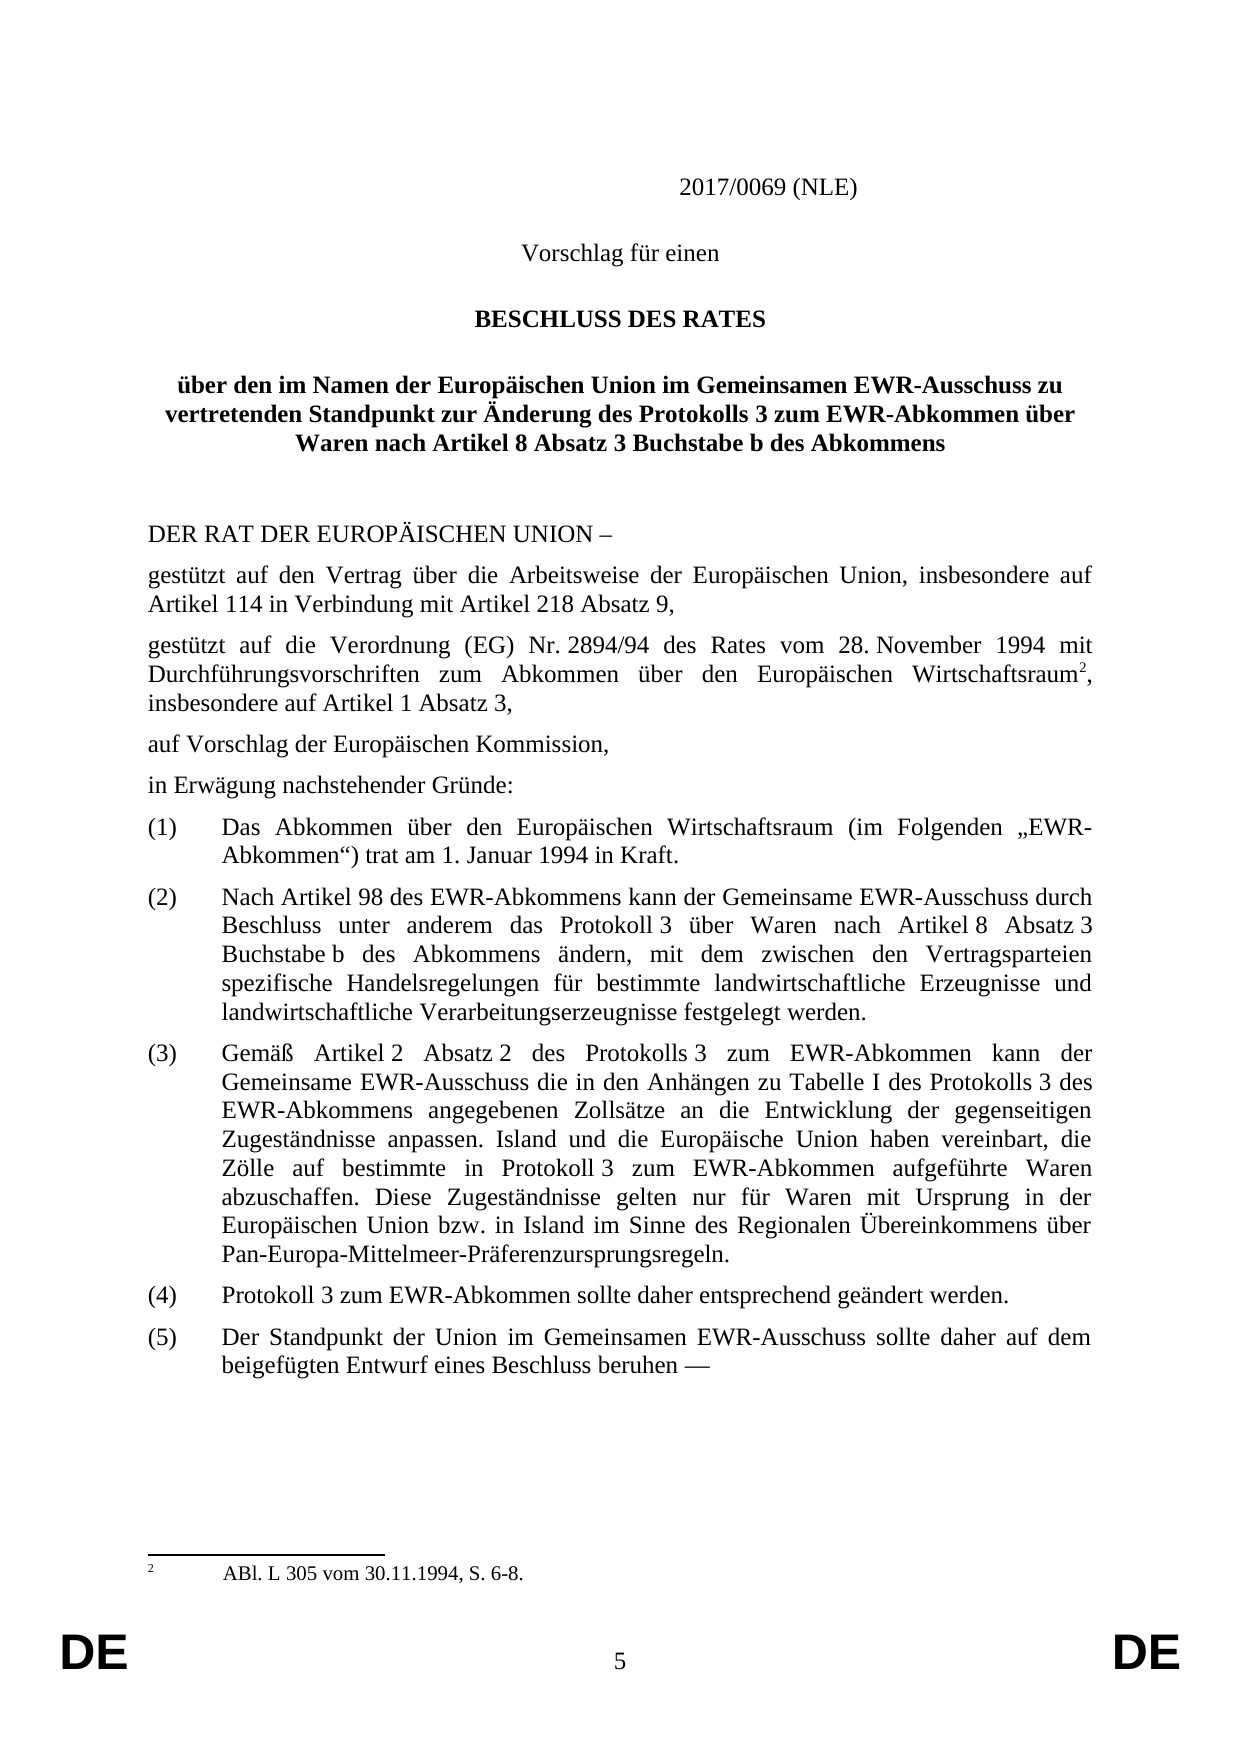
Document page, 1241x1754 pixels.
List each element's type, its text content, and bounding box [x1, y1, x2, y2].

text in Erwägung nachstehender Gründe: [148, 771, 1093, 799]
text (1) Das Abkommen über den Europäischen Wirtschaftsraum (im Folgenden „EWR-Abkommen“) trat am 1. Januar 1994 in Kraft. [148, 812, 1093, 869]
text gestützt auf den Vertrag über die Arbeitsweise der Europäischen Union, insbesondere auf Artikel 114 in Verbindung mit Artikel 218 Absatz 9, [148, 561, 1093, 618]
text BESCHLUSS DES RATES [148, 304, 1093, 333]
text (2) Nach Artikel 98 des EWR-Abkommens kann der Gemeinsame EWR-Ausschuss durch Beschluss unter anderem das Protokoll 3 über Waren nach Artikel 8 Absatz 3 Buchstabe b des Abkommens ändern, mit dem zwischen den Vertragsparteien spezifische Handelsregelungen für bestimmte landwirtschaftliche Erzeugnisse und landwirtschaftliche Verarbeitungserzeugnisse festgelegt werden. [148, 882, 1093, 1026]
text 2017/0069 (NLE) [679, 172, 1093, 201]
text über den im Namen der Europäischen Union im Gemeinsamen EWR-Ausschuss zu vertretenden Standpunkt zur Änderung des Protokolls 3 zum EWR-Abkommen über Waren nach Artikel 8 Absatz 3 Buchstabe b des Abkommens [148, 371, 1093, 457]
text (4) Protokoll 3 zum EWR-Abkommen sollte daher entsprechend geändert werden. [148, 1281, 1093, 1309]
text (5) Der Standpunkt der Union im Gemeinsamen EWR-Ausschuss sollte daher auf dem beigefügten Entwurf eines Beschluss beruhen — [148, 1322, 1093, 1379]
text gestützt auf die Verordnung (EG) Nr. 2894/94 des Rates vom 28. November 1994 mit Durchführungsvorschriften zum Abkommen über den Europäischen Wirtschaftsraum, insbesondere auf Artikel 1 Absatz 3, [148, 631, 1093, 717]
text Vorschlag für einen [148, 238, 1093, 267]
text DER RAT DER EUROPÄISCHEN UNION – [148, 519, 1093, 548]
text auf Vorschlag der Europäischen Kommission, [148, 729, 1093, 758]
text (3) Gemäß Artikel 2 Absatz 2 des Protokolls 3 zum EWR-Abkommen kann der Gemeinsame EWR-Ausschuss die in den Anhängen zu Tabelle I des Protokolls 3 des EWR-Abkommens angegebenen Zollsätze an die Entwicklung der gegenseitigen Zugeständnisse anpassen. Island und die Europäische Union haben vereinbart, die Zölle auf bestimmte in Protokoll 3 zum EWR-Abkommen aufgeführte Waren abzuschaffen. Diese Zugeständnisse gelten nur für Waren mit Ursprung in der Europäischen Union bzw. in Island im Sinne des Regionalen Übereinkommens über Pan-Europa-Mittelmeer-Präferenzursprungsregeln. [148, 1038, 1093, 1268]
